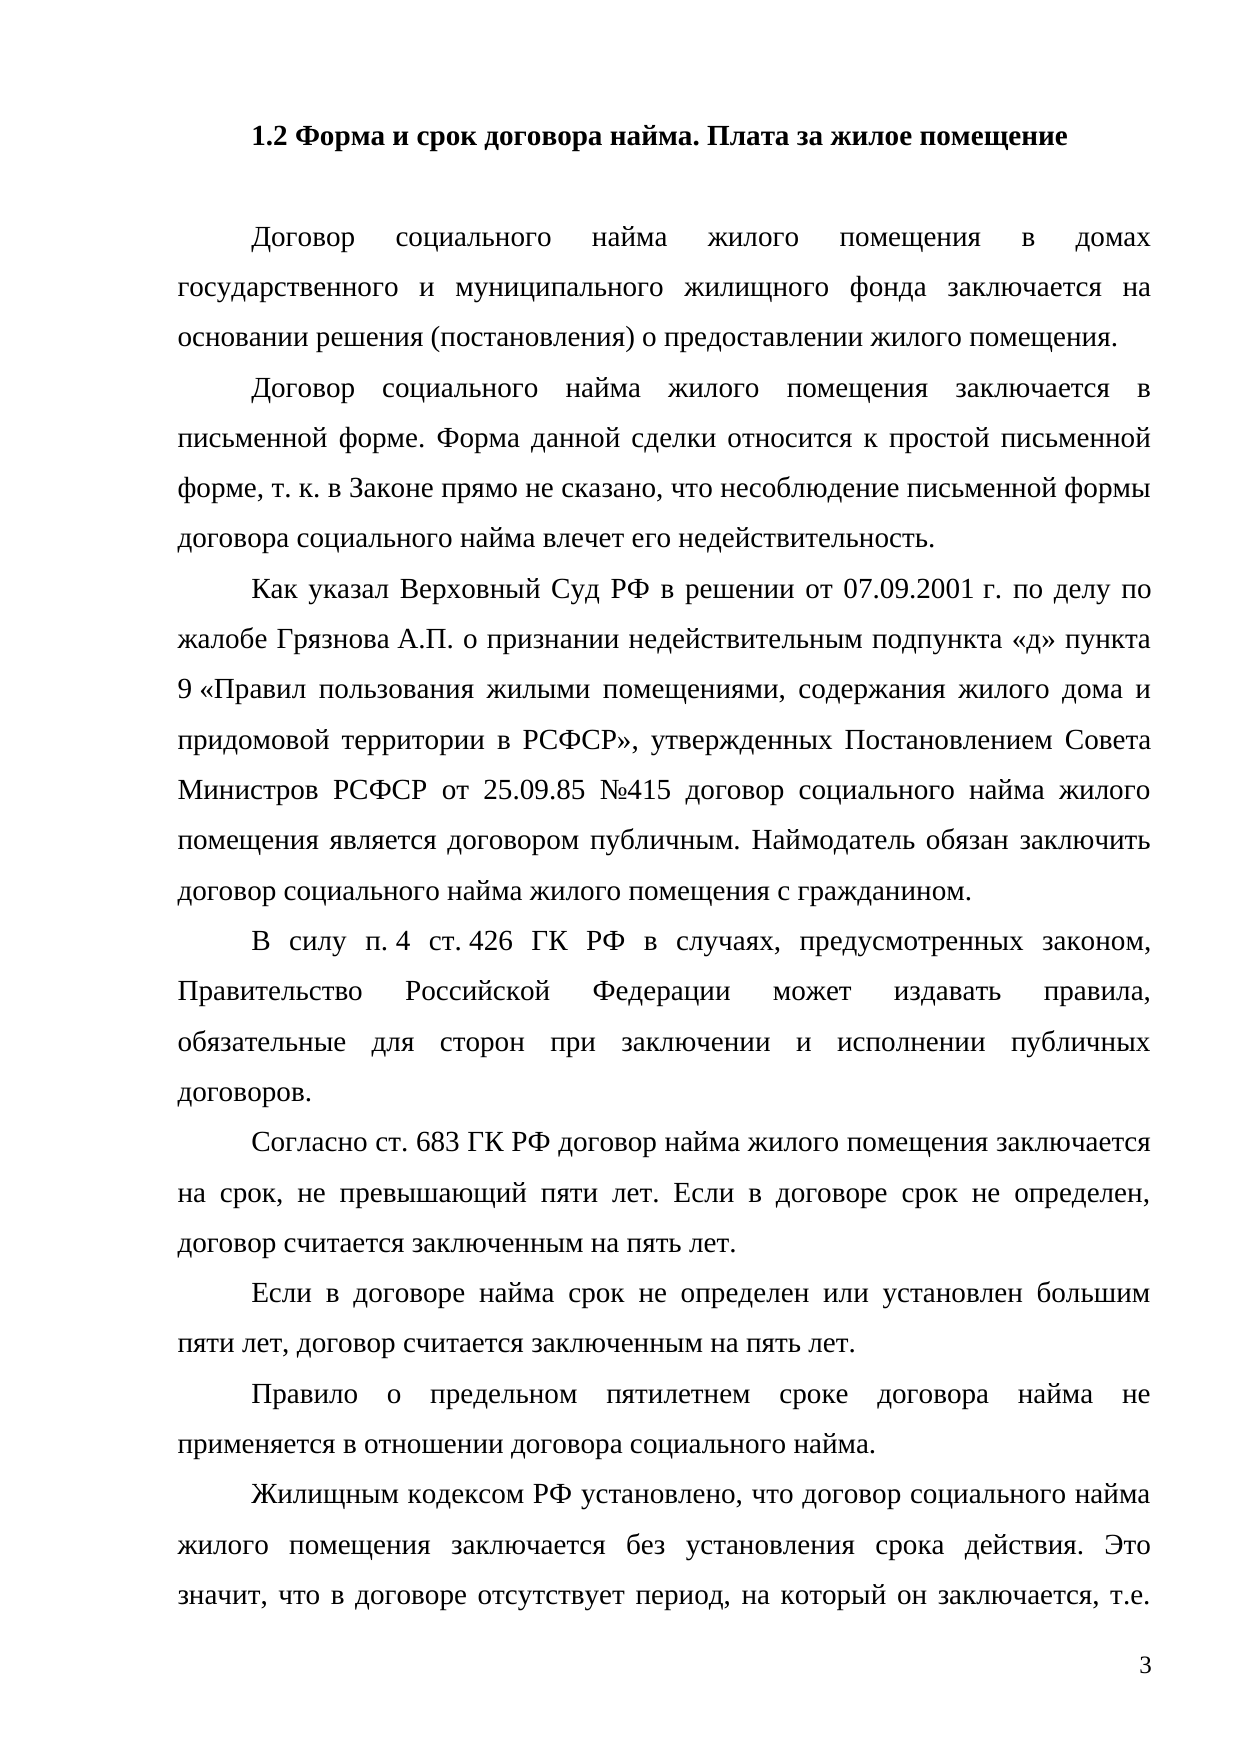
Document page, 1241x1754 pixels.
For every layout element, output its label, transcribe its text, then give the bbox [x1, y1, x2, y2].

text Договор социального найма жилого помещения в домах государственного и муниципального жилищного фонда заключается на основании решения (постановления) о предоставлении жилого помещения. [177, 219, 1152, 353]
text Договор социального найма жилого помещения заключается в письменной форме. Форма данной сделки относится к простой письменной форме, т. к. в Законе прямо не сказано, что несоблюдение письменной формы договора социального найма влечет его недействительность. [177, 370, 1152, 554]
text Если в договоре найма срок не определен или установлен большим пяти лет, договор считается заключенным на пять лет. [177, 1275, 1152, 1359]
text Правило о предельном пятилетнем сроке договора найма не применяется в отношении договора социального найма. [177, 1376, 1152, 1460]
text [177, 1477, 1152, 1611]
text В силу п. 4 ст. 426 ГК РФ в случаях, предусмотренных законом, Правительство Российской Федерации может издавать правила, обязательные для сторон при заключении и исполнении публичных договоров. [177, 923, 1152, 1108]
text Как указал Верховный Суд РФ в решении от 07.09.2001 г. по делу по жалобе Грязнова А.П. о признании недействительным подпункта «д» пункта 9 «Правил пользования жилыми помещениями, содержания жилого дома и придомовой территории в РСФСР», утвержденных Постановлением Совета Министров РСФСР от 25.09.85 №415 договор социального найма жилого помещения является договором публичным. Наймодатель обязан заключить договор социального найма жилого помещения с гражданином. [177, 571, 1152, 906]
text 1.2 Форма и срок договора найма. Плата за жилое помещение [177, 118, 1152, 152]
text Согласно ст. 683 ГК РФ договор найма жилого помещения заключается на срок, не превышающий пяти лет. Если в договоре срок не определен, договор считается заключенным на пять лет. [177, 1124, 1152, 1258]
